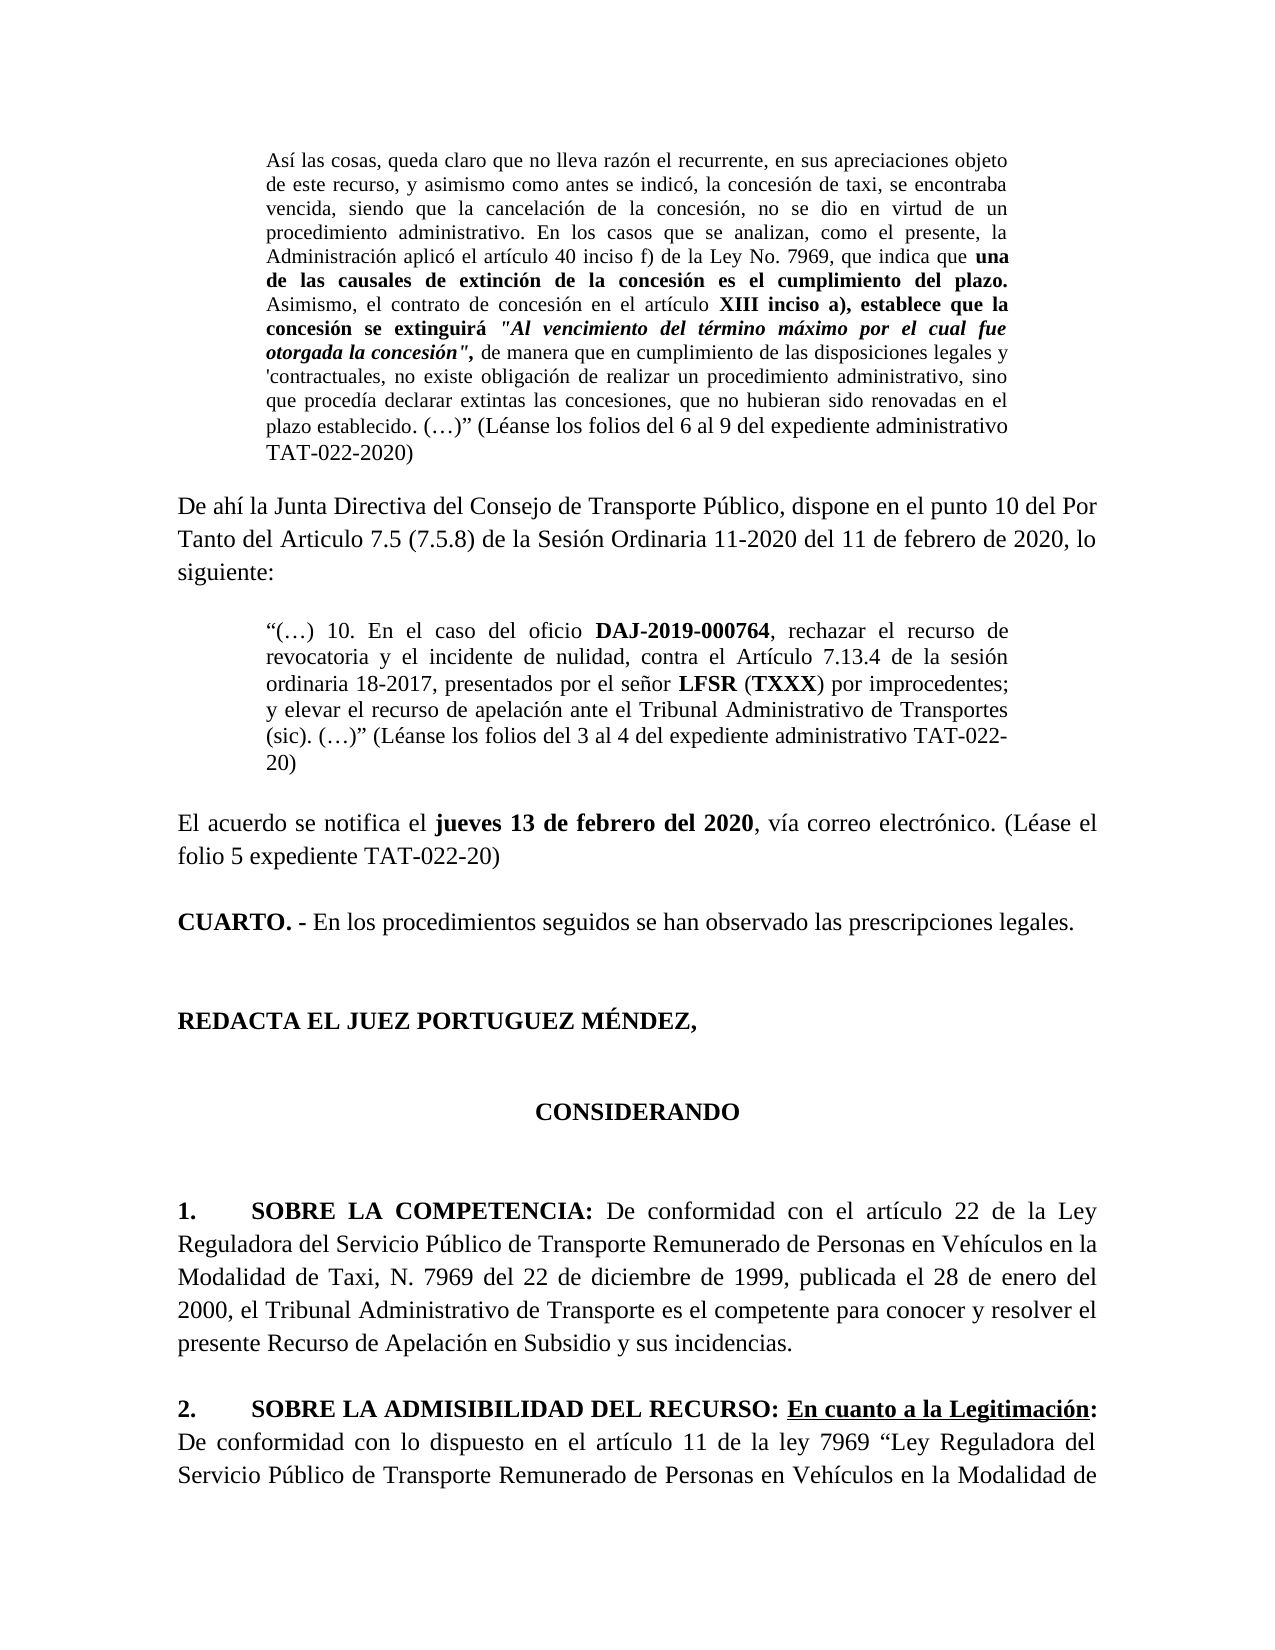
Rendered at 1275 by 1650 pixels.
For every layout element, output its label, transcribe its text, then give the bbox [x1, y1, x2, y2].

text REDACTA EL JUEZ PORTUGUEZ MÉNDEZ, [177, 1006, 1098, 1035]
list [177, 1394, 1098, 1489]
text CUARTO. - En los procedimientos seguidos se han observado las prescripciones legales. [177, 907, 1098, 936]
list SOBRE LA COMPETENCIA: De conformidad con el artículo 22 de la Ley Reguladora del Servicio Público de Transporte Remunerado de Personas en Vehículos en la Modalidad de Taxi, N. 7969 del 22 de diciembre de 1999, publicada el 28 de enero del 2000, el Tribunal Administrativo de Transporte es el competente para conocer y resolver el presente Recurso de Apelación en Subsidio y sus incidencias. [177, 1196, 1098, 1357]
text CONSIDERANDO [177, 1097, 1098, 1125]
text “(…) 10. En el caso del oficio DAJ-2019-000764, rechazar el recurso de revocatoria y el incidente de nulidad, contra el Artículo 7.13.4 de la sesión ordinaria 18-2017, presentados por el señor LFSR (TXXX) por improcedentes; y elevar el recurso de apelación ante el Tribunal Administrativo de Transportes (sic). (…)” (Léanse los folios del 3 al 4 del expediente administrativo TAT-022-20) [266, 617, 1009, 775]
text El acuerdo se notifica el jueves 13 de febrero del 2020, vía correo electrónico. (Léase el folio 5 expediente TAT-022-20) [177, 808, 1098, 870]
text De ahí la Junta Directiva del Consejo de Transporte Público, dispone en el punto 10 del Por Tanto del Articulo 7.5 (7.5.8) de la Sesión Ordinaria 11-2020 del 11 de febrero de 2020, lo siguiente: [177, 491, 1098, 586]
text Así las cosas, queda claro que no lleva razón el recurrente, en sus apreciaciones objeto de este recurso, y asimismo como antes se indicó, la concesión de taxi, se encontraba vencida, siendo que la cancelación de la concesión, no se dio en virtud de un procedimiento administrativo. En los casos que se analizan, como el presente, la Administración aplicó el artículo 40 inciso f) de la Ley No. 7969, que indica que una de las causales de extinción de la concesión es el cumplimiento del plazo. Asimismo, el contrato de concesión en el artículo XIII inciso a), establece que la concesión se extinguirá "Al vencimiento del término máximo por el cual fue otorgada la concesión", de manera que en cumplimiento de las disposiciones legales y 'contractuales, no existe obligación de realizar un procedimiento administrativo, sino que procedía declarar extintas las concesiones, que no hubieran sido renovadas en el plazo establecido. (…)” (Léanse los folios del 6 al 9 del expediente administrativo TAT-022-2020) [266, 148, 1009, 465]
